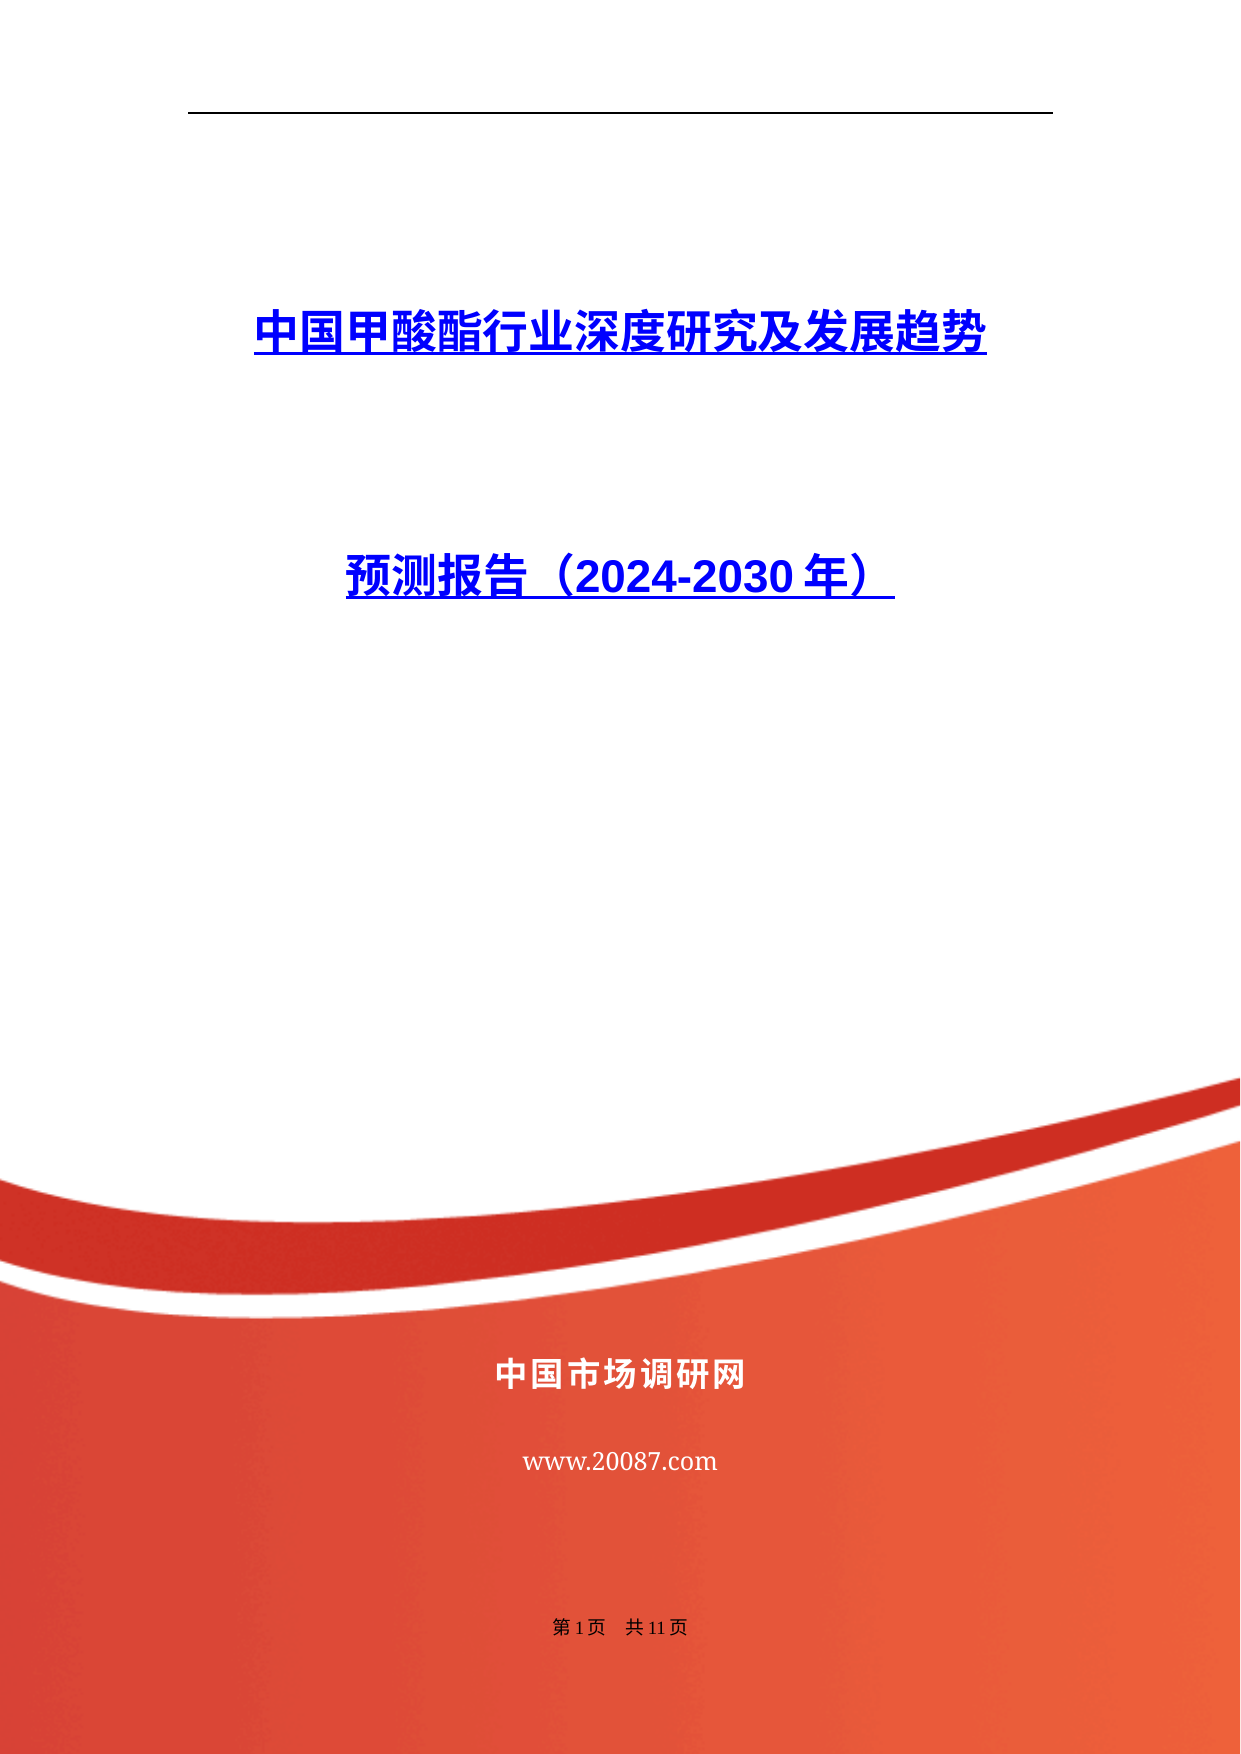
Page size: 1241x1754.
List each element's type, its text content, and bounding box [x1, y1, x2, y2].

subtitle 中国市场调研网 [187, 1339, 1053, 1404]
picture [0, 1006, 1241, 1754]
text www.20087.com [187, 1428, 1053, 1493]
table_header 中国甲酸酯行业深度研究及发展趋势预测报告（2024-2030年） [188, 207, 1053, 773]
